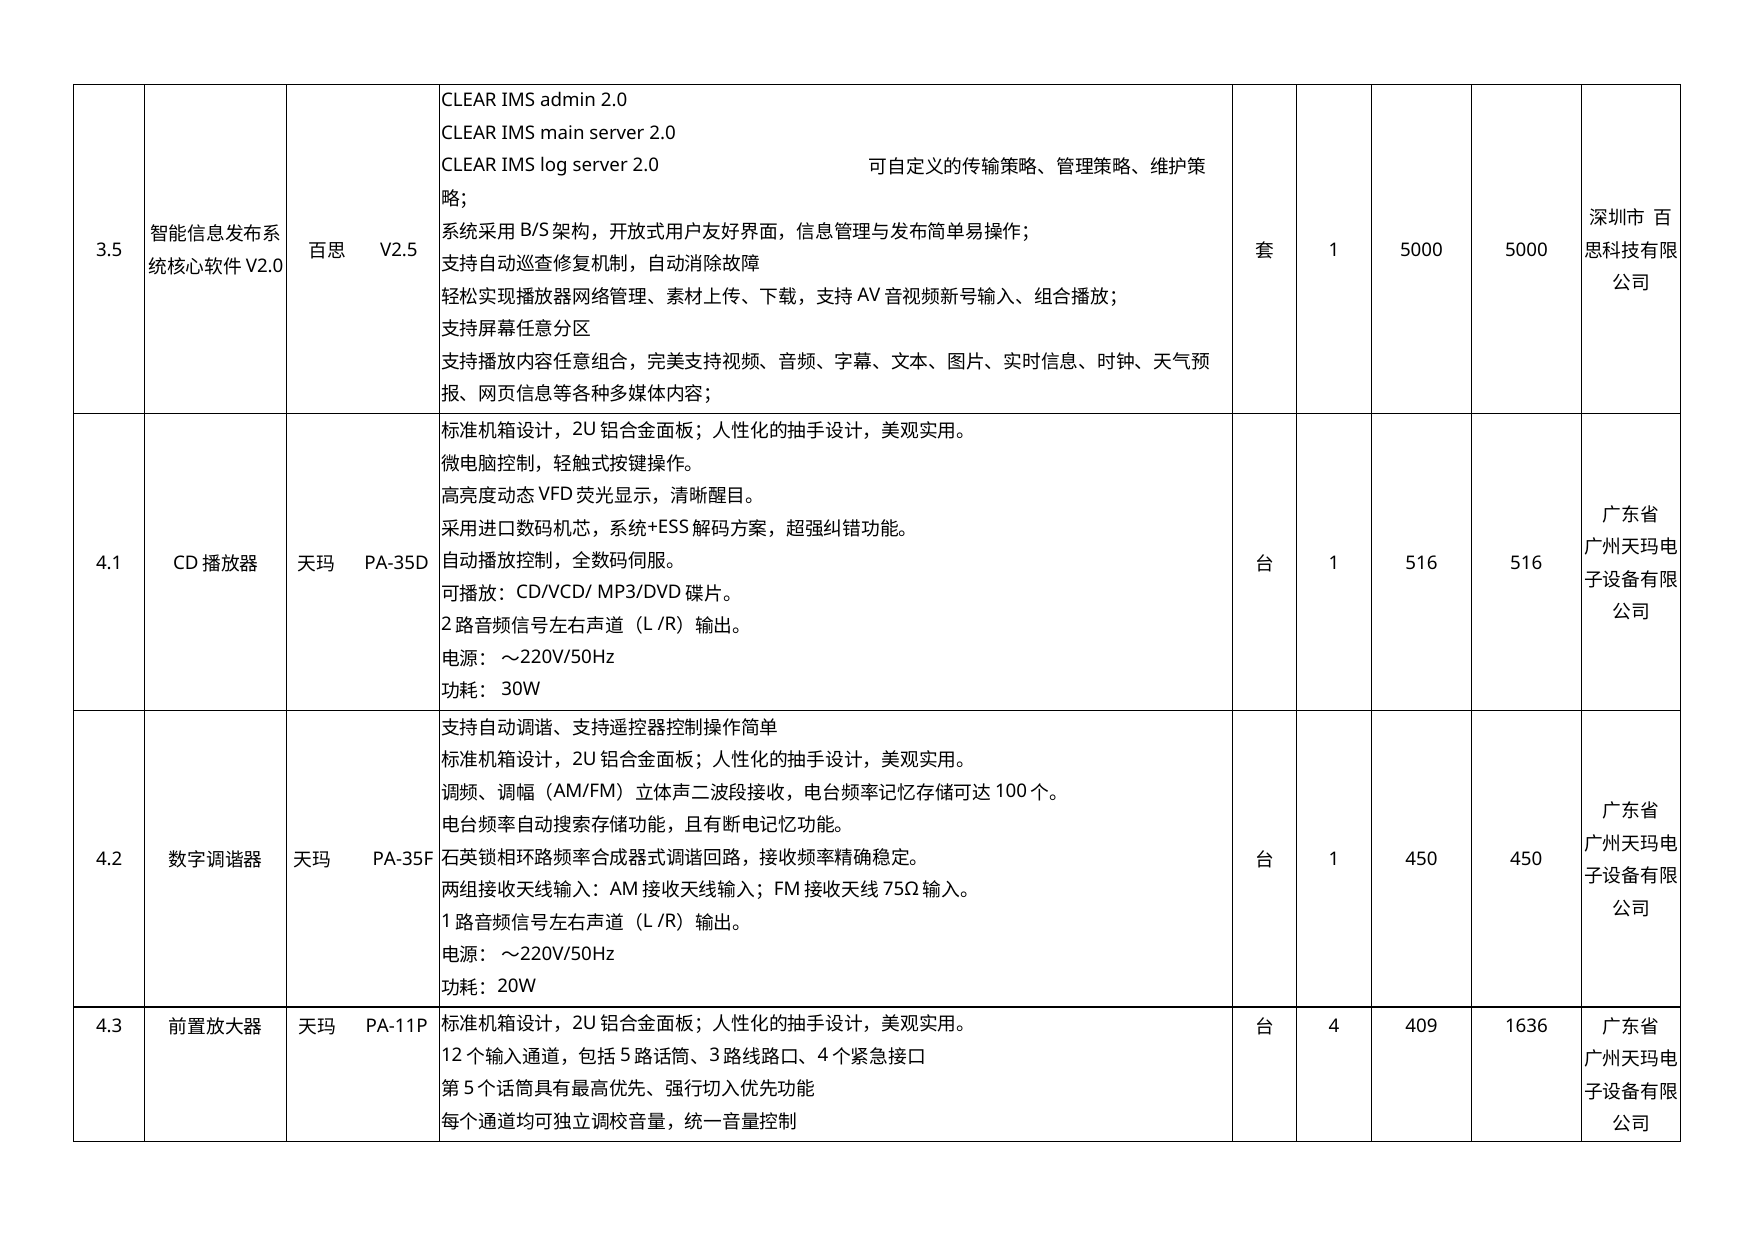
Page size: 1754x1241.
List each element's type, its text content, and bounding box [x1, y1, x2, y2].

table_cell CD播放器 [145, 414, 286, 710]
table_cell 天玛 PA-11P [287, 1008, 439, 1141]
table_cell 409 [1372, 1008, 1471, 1141]
table_cell 前置放大器 [145, 1008, 286, 1141]
table_cell 516 [1472, 414, 1581, 710]
table_cell 台 [1233, 1008, 1296, 1141]
table_cell 450 [1372, 711, 1471, 1006]
table_cell 广东省 广州天玛电子设备有限公司 [1582, 1008, 1680, 1141]
table_cell 450 [1472, 711, 1581, 1006]
table_cell 4.1 [74, 414, 144, 710]
table_cell 智能信息发布系统核心软件V2.0 [145, 85, 286, 413]
table_cell 台 [1233, 711, 1296, 1006]
table_cell 台 [1233, 414, 1296, 710]
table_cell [440, 1008, 1232, 1141]
table_cell 标准机箱设计，2U铝合金面板；人性化的抽手设计，美观实用。 微电脑控制，轻触式按键操作。 高亮度动态VFD荧光显示，清晰醒目。 采用进口数码机芯，系统+ESS解码方案，超强纠错功能。 自动播放控制，全数码伺服。 可播放：CD/VCD/ MP3/DVD碟片。 2路音频信号左右声道（L /R）输出。 电源： ～220V/50Hz 功耗： 30W [440, 414, 1232, 710]
table_cell 支持自动调谐、支持遥控器控制操作简单 标准机箱设计，2U铝合金面板；人性化的抽手设计，美观实用。 调频、调幅（AM/FM）立体声二波段接收，电台频率记忆存储可达100个。 电台频率自动搜索存储功能，且有断电记忆功能。 石英锁相环路频率合成器式调谐回路，接收频率精确稳定。 两组接收天线输入：AM接收天线输入；FM接收天线75Ω输入。 1路音频信号左右声道（L /R）输出。 电源： ～220V/50Hz 功耗：20W [440, 711, 1232, 1006]
table_cell 5000 [1472, 85, 1581, 413]
table_cell 1 [1297, 711, 1371, 1006]
table_cell 4 [1297, 1008, 1371, 1141]
table_cell 4.2 [74, 711, 144, 1006]
table_cell 4.3 [74, 1008, 144, 1141]
table_cell 广东省 广州天玛电子设备有限公司 [1582, 711, 1680, 1006]
table_cell 深圳市 百思科技有限公司 [1582, 85, 1680, 413]
table_cell 5000 [1372, 85, 1471, 413]
table_cell 套 [1233, 85, 1296, 413]
table_cell 3.5 [74, 85, 144, 413]
table_cell 1 [1297, 85, 1371, 413]
table_cell 1636 [1472, 1008, 1581, 1141]
table_cell 天玛 PA-35D [287, 414, 439, 710]
table_cell 516 [1372, 414, 1471, 710]
table_cell CLEAR IMS admin 2.0 CLEAR IMS main server 2.0 CLEAR IMS log server 2.0 可自定义的传输策略、管理策略、维护策略； 系统采用B/S架构，开放式用户友好界面，信息管理与发布简单易操作； 支持自动巡查修复机制，自动消除故障 轻松实现播放器网络管理、素材上传、下载，支持AV音视频新号输入、组合播放； 支持屏幕任意分区 支持播放内容任意组合，完美支持视频、音频、字幕、文本、图片、实时信息、时钟、天气预报、网页信息等各种多媒体内容； [440, 85, 1232, 413]
table_cell 百思 V2.5 [287, 85, 439, 413]
table_cell 1 [1297, 414, 1371, 710]
table_cell 天玛 PA-35F [287, 711, 439, 1006]
table_cell 数字调谐器 [145, 711, 286, 1006]
table_cell 广东省 广州天玛电子设备有限公司 [1582, 414, 1680, 710]
